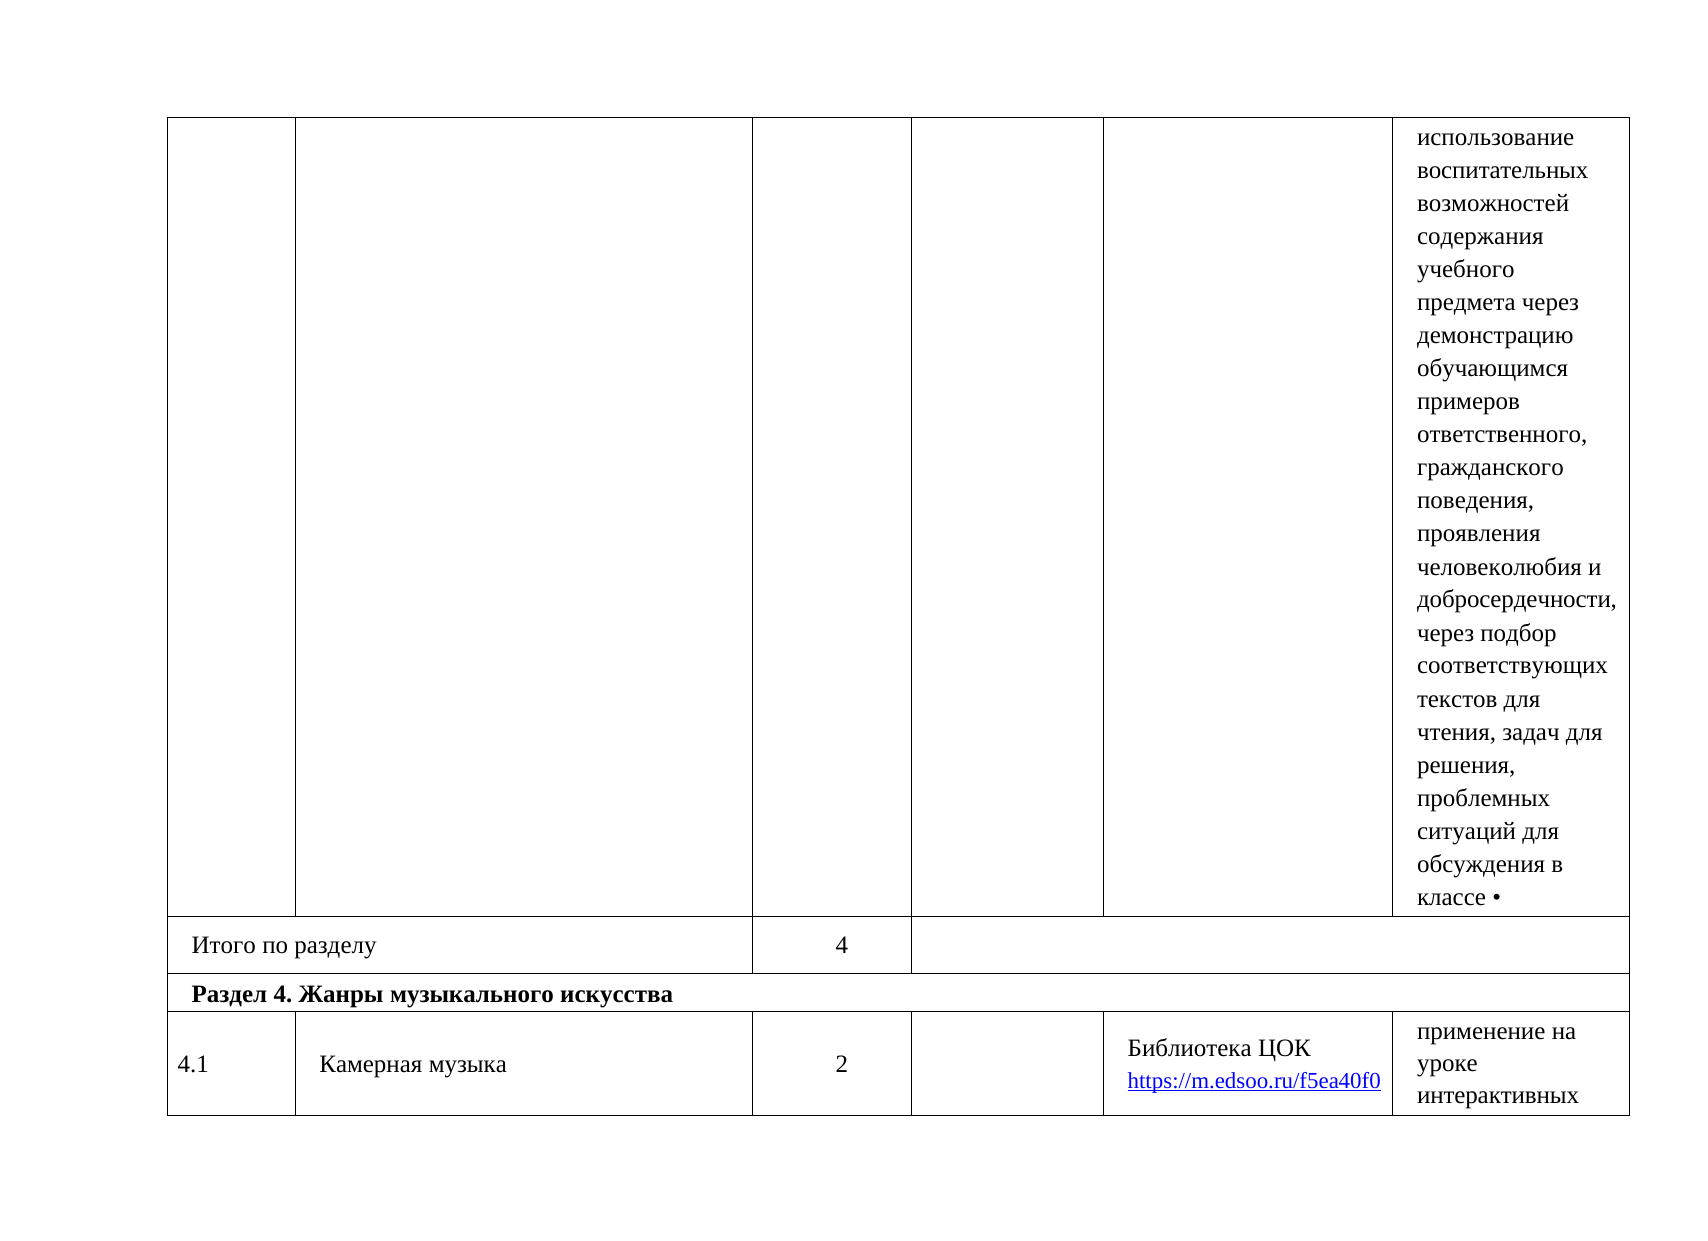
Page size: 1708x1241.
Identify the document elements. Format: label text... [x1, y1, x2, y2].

table_header [296, 118, 752, 916]
table_header [1104, 118, 1392, 916]
table_cell 4 [753, 917, 911, 973]
table_header [168, 118, 295, 916]
table_cell 2 [753, 1012, 911, 1115]
table_cell Итого по разделу [168, 917, 752, 973]
table_cell Камерная музыка [296, 1012, 752, 1115]
table_header [912, 118, 1103, 916]
table_header [753, 118, 911, 916]
table_cell Раздел 4. Жанры музыкального искусства [168, 974, 1629, 1011]
table_cell 4.1 [168, 1012, 295, 1115]
table_cell применение на уроке интерактивных [1393, 1012, 1629, 1115]
table_cell [912, 1012, 1103, 1115]
table_cell Библиотека ЦОК https://m.edsoo.ru/f5ea40f0 [1104, 1012, 1392, 1115]
table_cell [912, 917, 1629, 973]
table_header использование воспитательных возможностей содержания учебного предмета через демонстрацию обучающимся примеров ответственного, гражданского поведения, проявления человеколюбия и добросердечности, через подбор соответствующих текстов для чтения, задач для решения, проблемных ситуаций для обсуждения в классе • [1393, 118, 1629, 916]
